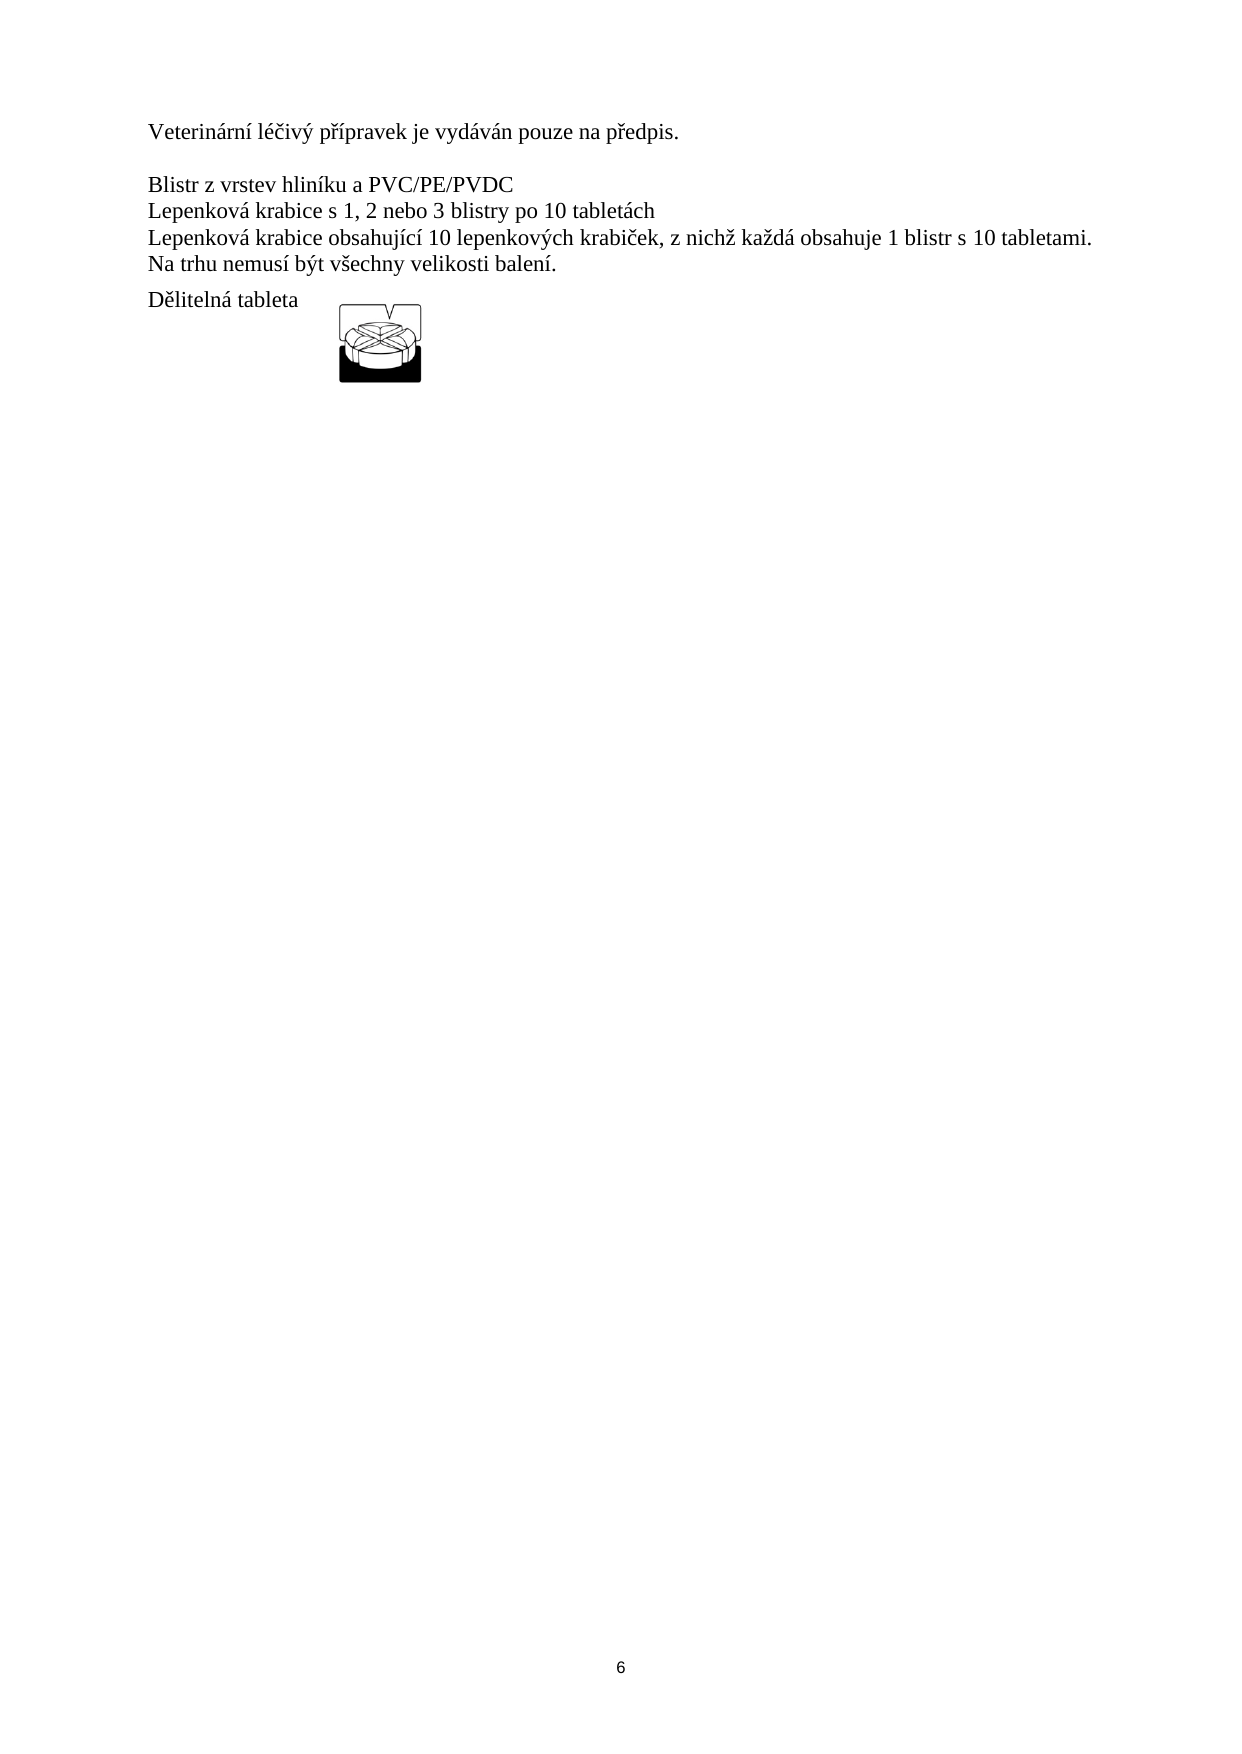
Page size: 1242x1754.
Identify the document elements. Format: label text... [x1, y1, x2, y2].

text Na trhu nemusí být všechny velikosti balení. [148, 250, 1094, 277]
text Veterinární léčivý přípravek je vydáván pouze na předpis. [148, 118, 1094, 144]
text Dělitelná tableta [148, 285, 1094, 312]
text Lepenková krabice s 1, 2 nebo 3 blistry po 10 tabletách [148, 197, 1094, 223]
text Blistr z vrstev hliníku a PVC/PE/PVDC [148, 171, 1094, 197]
picture [334, 299, 426, 387]
text Lepenková krabice obsahující 10 lepenkových krabiček, z nichž každá obsahuje 1 blistr s 10 tabletami. [148, 223, 1094, 250]
